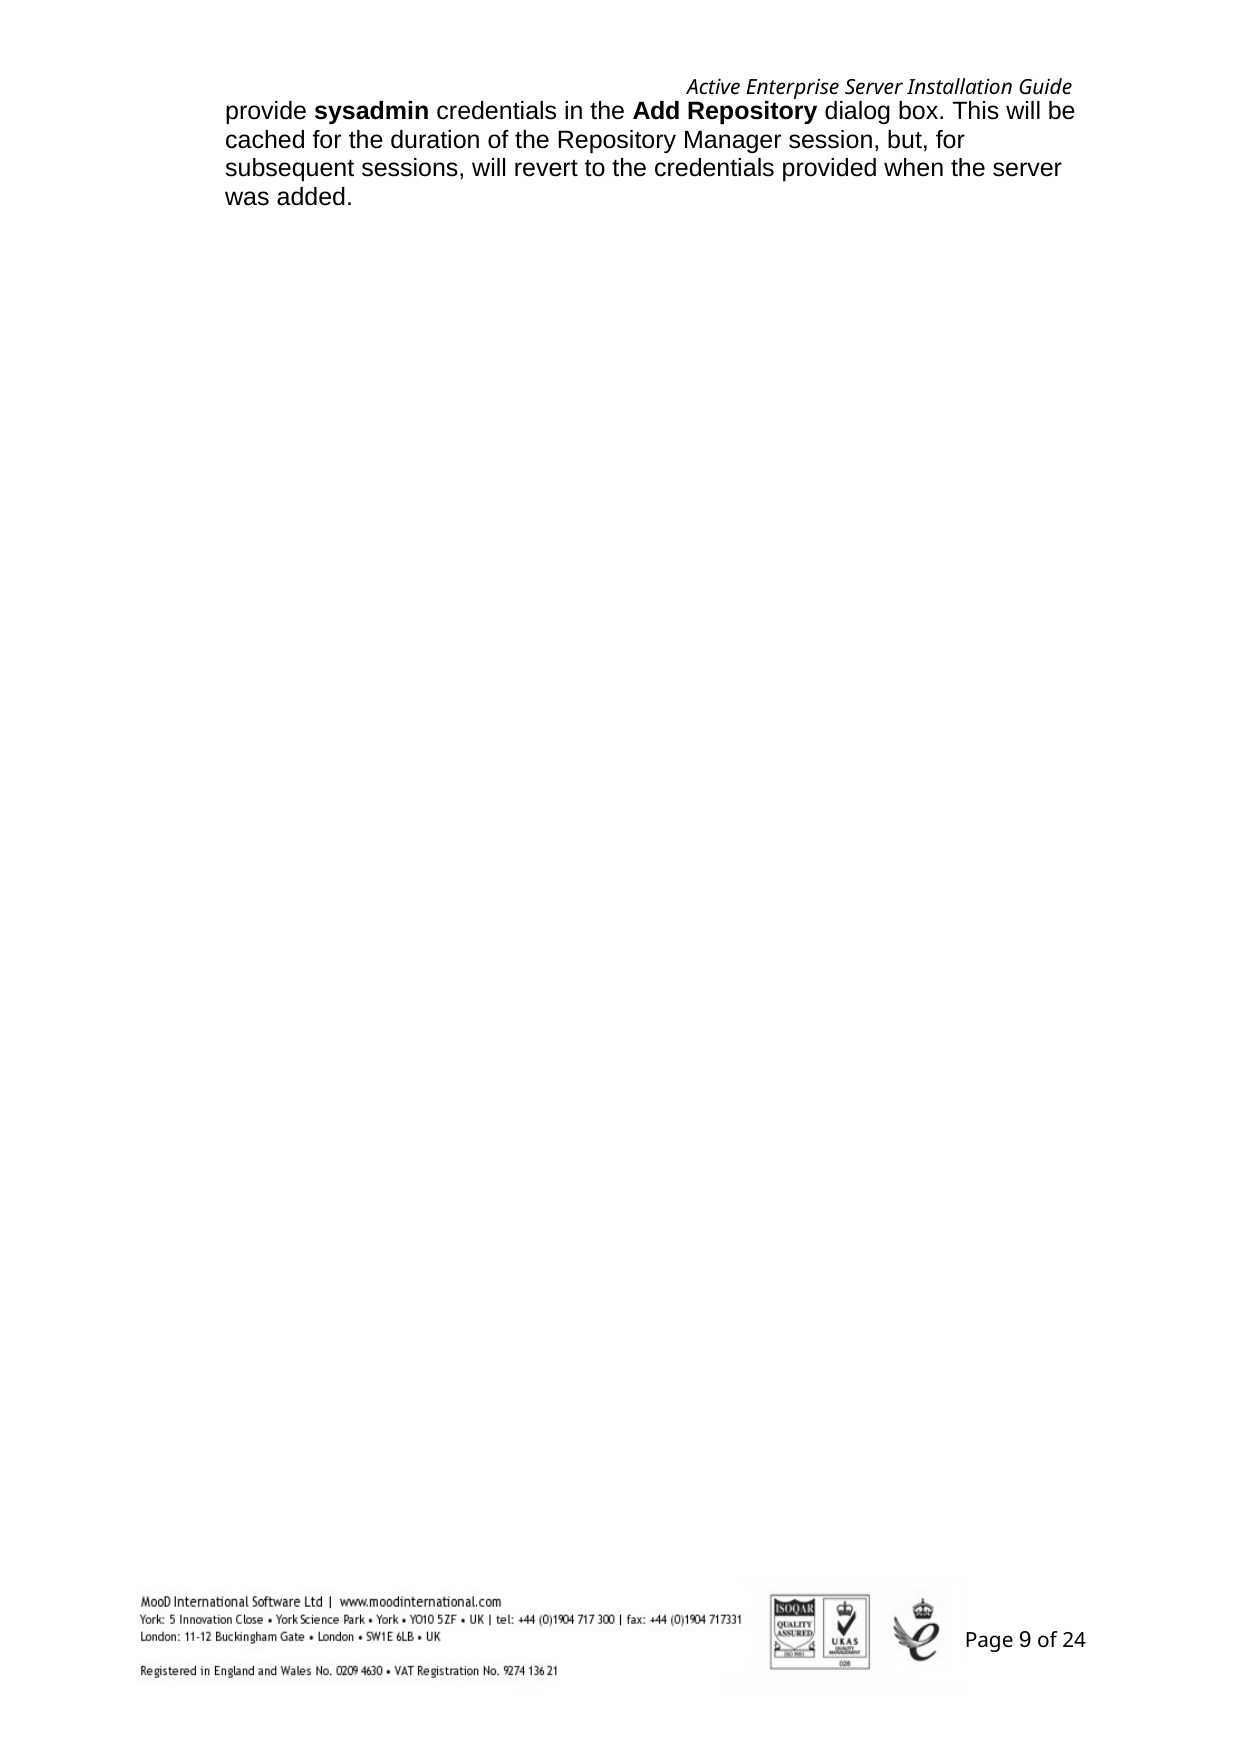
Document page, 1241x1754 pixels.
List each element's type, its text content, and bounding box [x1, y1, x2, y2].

picture [138, 1578, 967, 1695]
